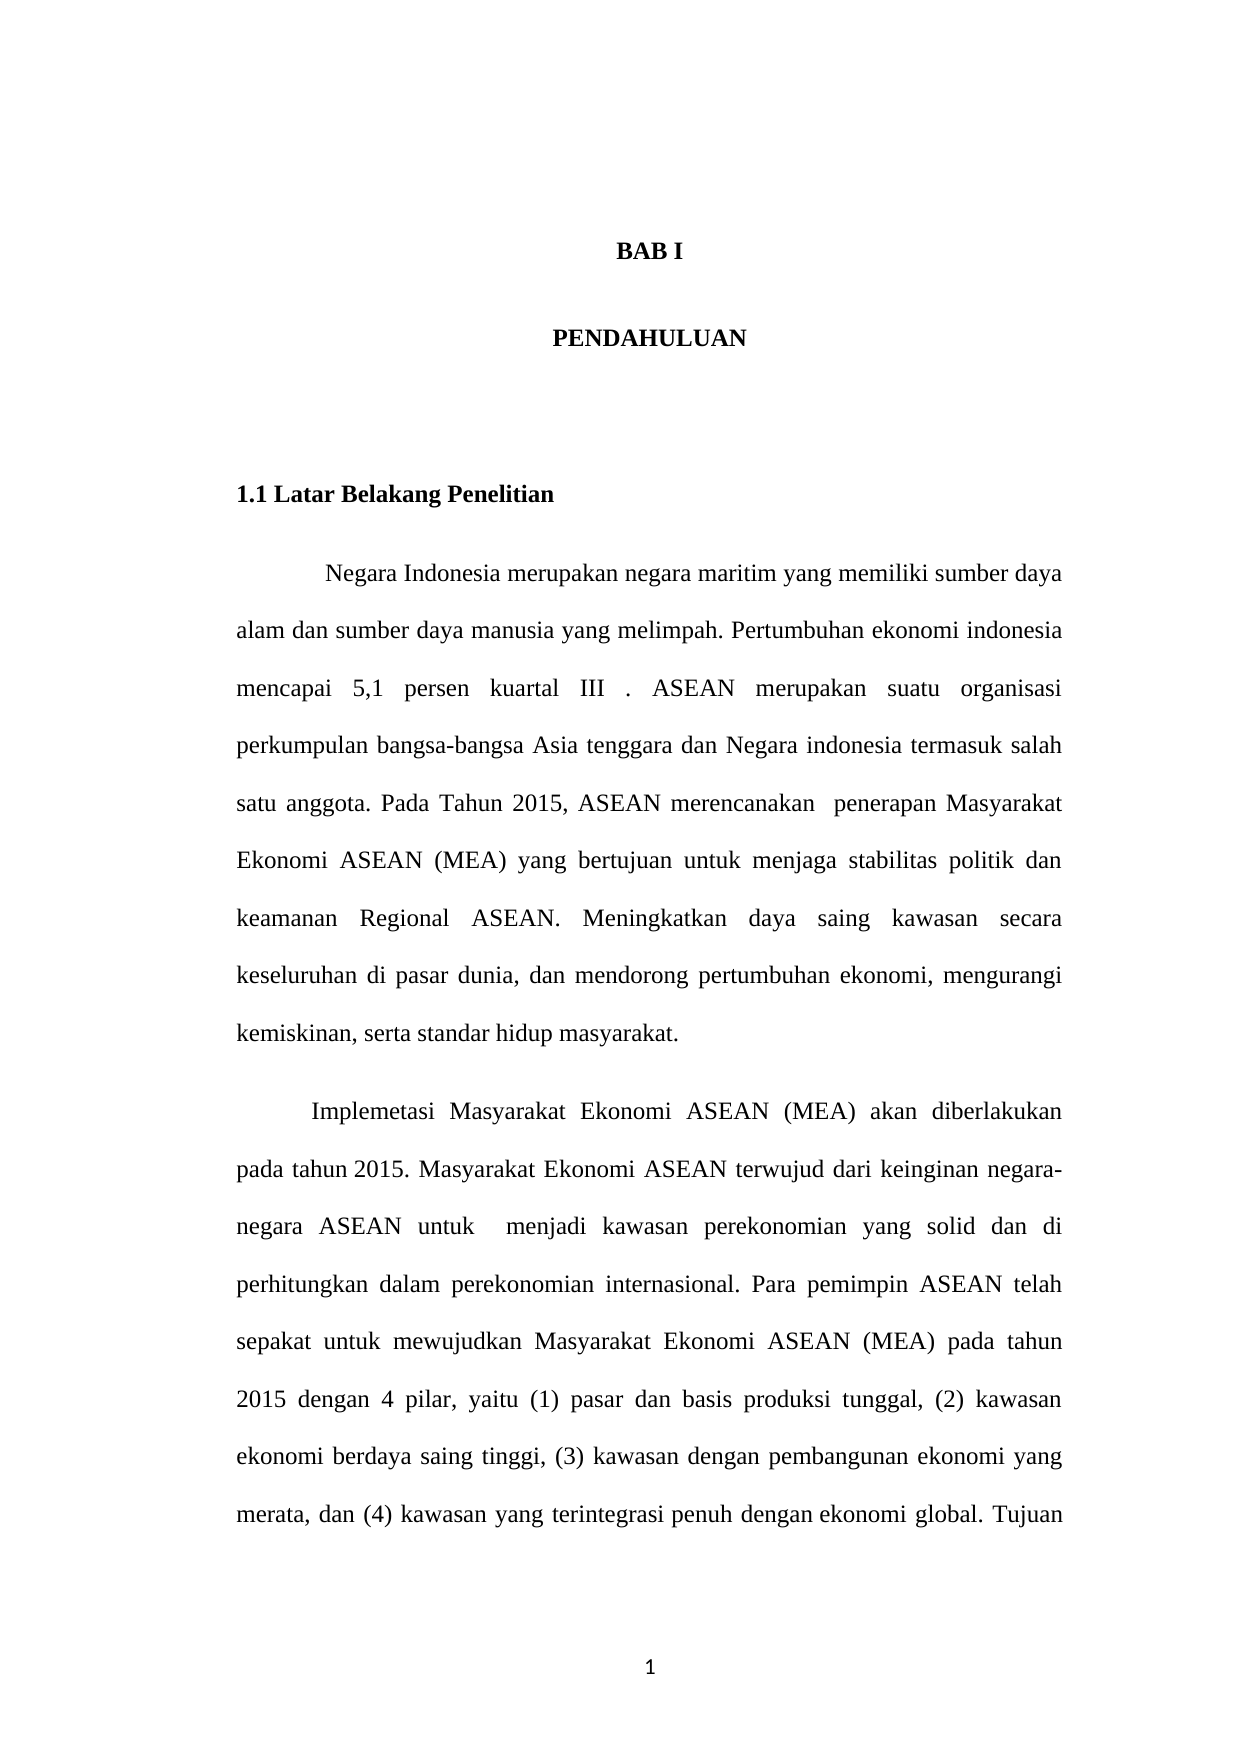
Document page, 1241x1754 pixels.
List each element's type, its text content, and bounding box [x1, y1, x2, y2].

text 1.1 Latar Belakang Penelitian [236, 479, 1063, 508]
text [236, 1096, 1063, 1527]
text BAB I [236, 236, 1063, 265]
text Negara Indonesia merupakan negara maritim yang memiliki sumber daya alam dan sumber daya manusia yang melimpah. Pertumbuhan ekonomi indonesia mencapai 5,1 persen kuartal III . ASEAN merupakan suatu organisasi perkumpulan bangsa-bangsa Asia tenggara dan Negara indonesia termasuk salah satu anggota. Pada Tahun 2015, ASEAN merencanakan penerapan Masyarakat Ekonomi ASEAN (MEA) yang bertujuan untuk menjaga stabilitas politik dan keamanan Regional ASEAN. Meningkatkan daya saing kawasan secara keseluruhan di pasar dunia, dan mendorong pertumbuhan ekonomi, mengurangi kemiskinan, serta standar hidup masyarakat. [236, 558, 1063, 1047]
text PENDAHULUAN [236, 323, 1063, 352]
